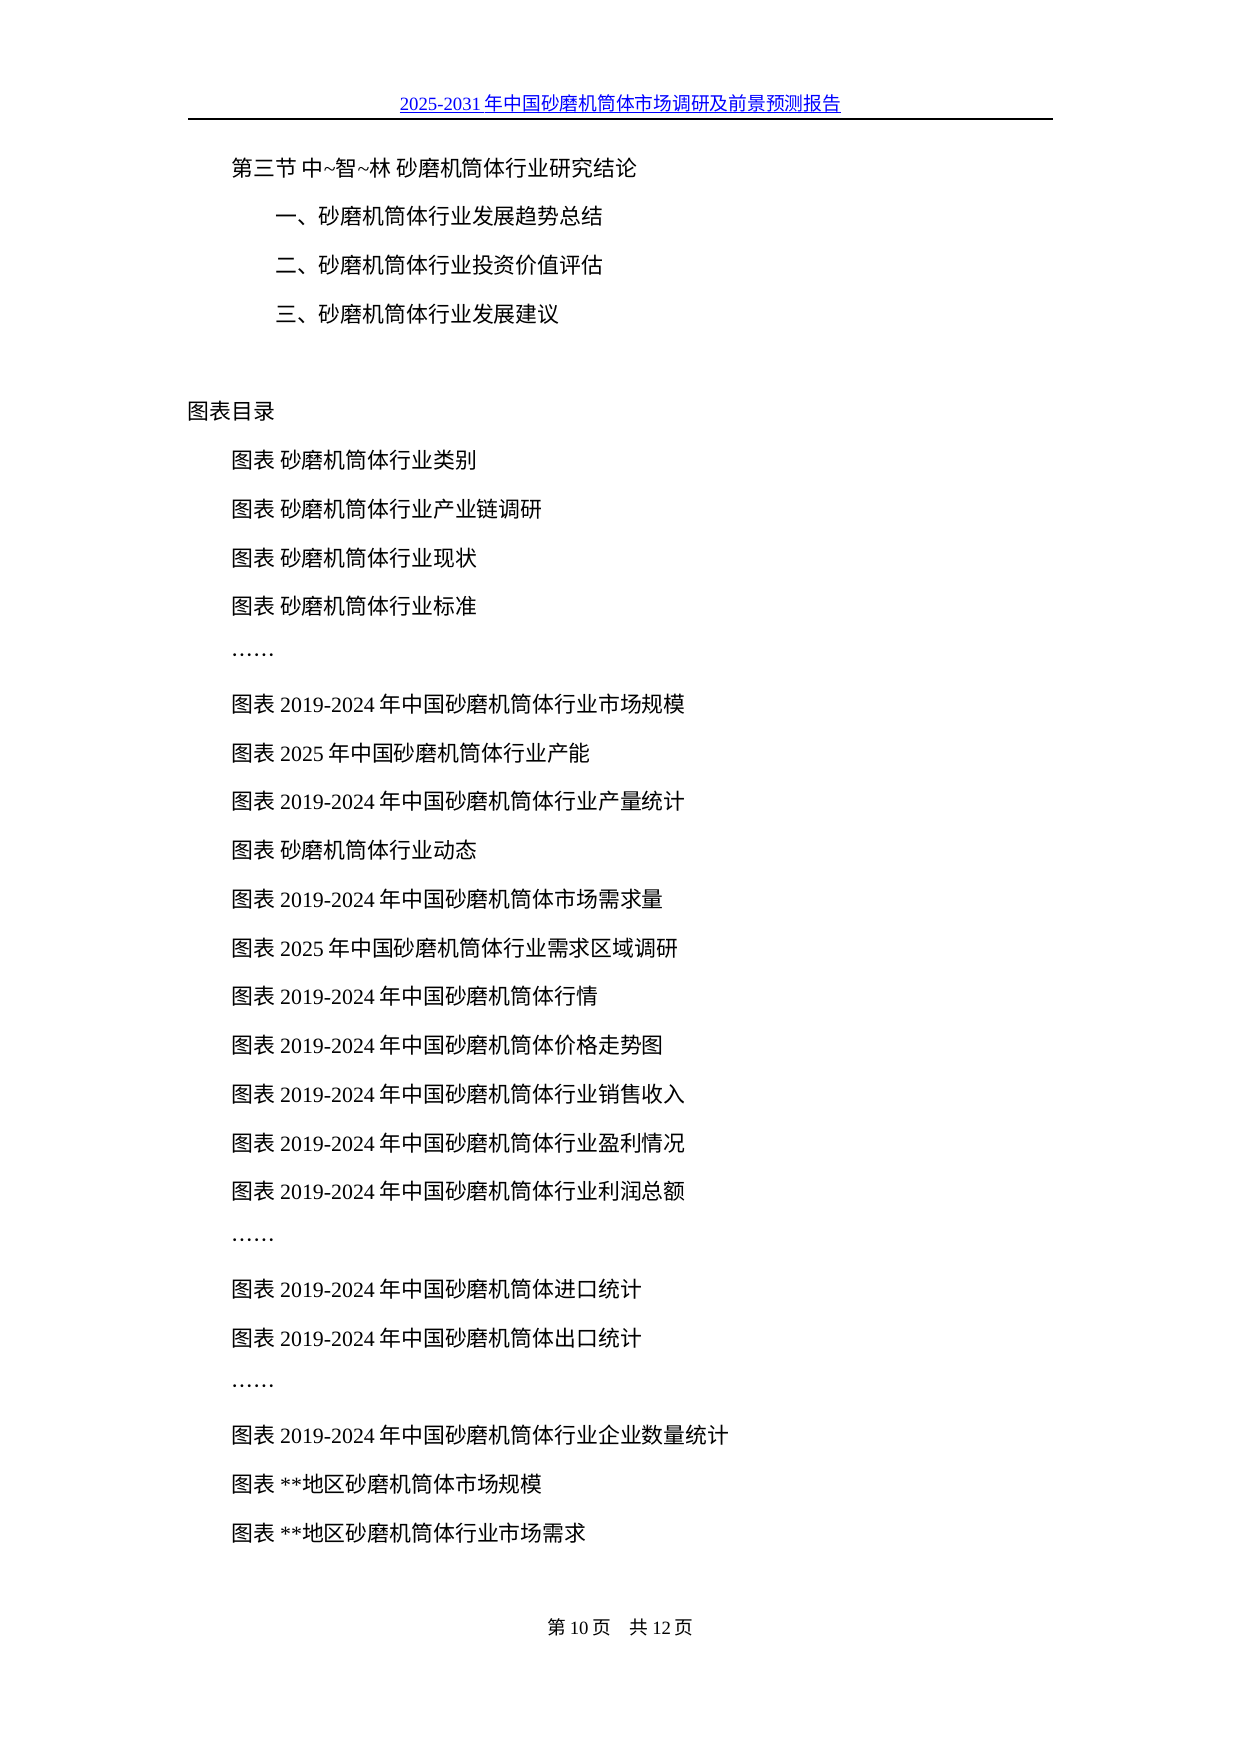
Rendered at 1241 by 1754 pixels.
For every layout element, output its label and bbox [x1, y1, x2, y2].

text [187, 150, 1053, 1548]
